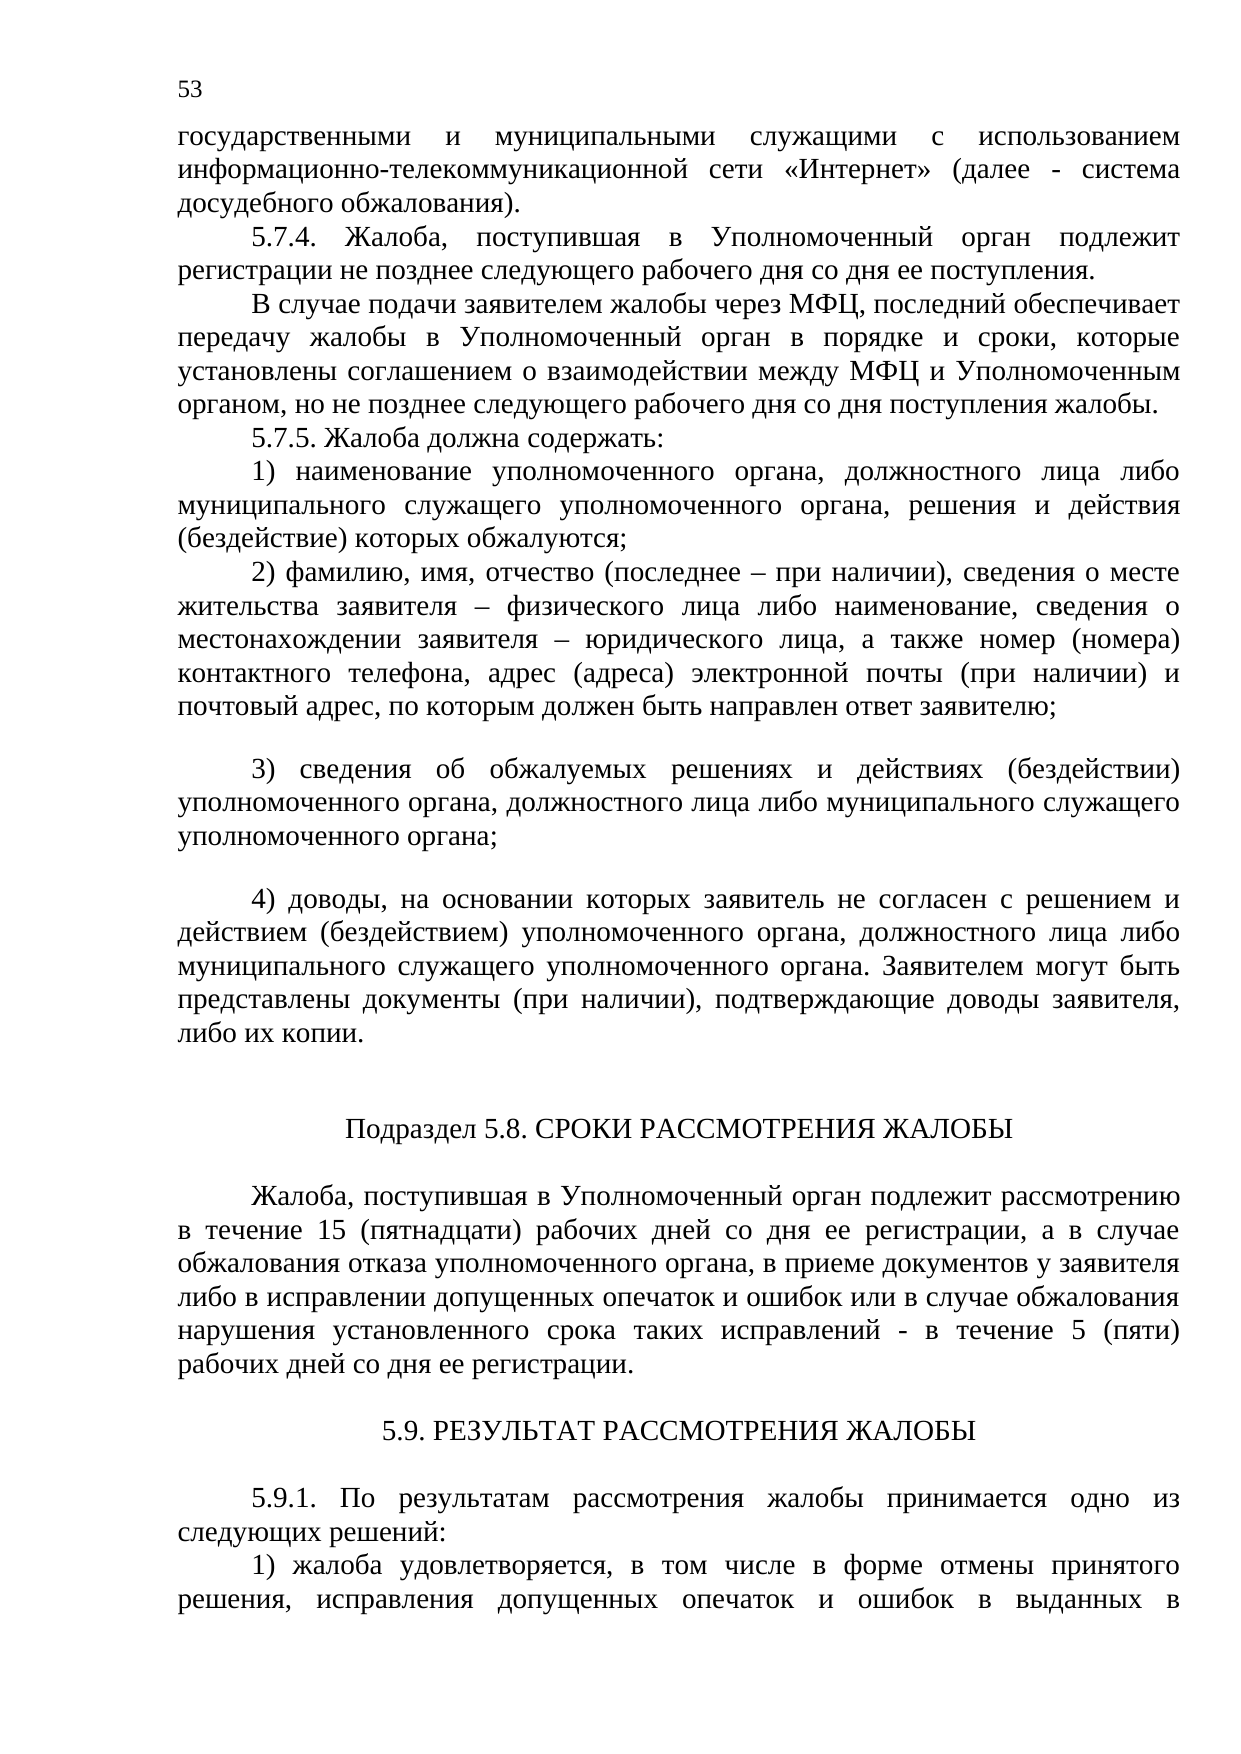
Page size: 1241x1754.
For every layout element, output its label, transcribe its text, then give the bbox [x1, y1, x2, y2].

text 5.9.1. По результатам рассмотрения жалобы принимается одно из следующих решений: [177, 1480, 1181, 1547]
text В случае подачи заявителем жалобы через МФЦ, последний обеспечивает передачу жалобы в Уполномоченный орган в порядке и сроки, которые установлены соглашением о взаимодействии между МФЦ и Уполномоченным органом, но не позднее следующего рабочего дня со дня поступления жалобы. [177, 286, 1181, 420]
text 5.9. РЕЗУЛЬТАТ РАССМОТРЕНИЯ ЖАЛОБЫ [177, 1413, 1181, 1447]
text 1) наименование уполномоченного органа, должностного лица либо муниципального служащего уполномоченного органа, решения и действия (бездействие) которых обжалуются; [177, 453, 1181, 554]
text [177, 1547, 1181, 1614]
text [177, 118, 1181, 219]
text 3) сведения об обжалуемых решениях и действиях (бездействии) уполномоченного органа, должностного лица либо муниципального служащего уполномоченного органа; [177, 751, 1181, 852]
text 2) фамилию, имя, отчество (последнее – при наличии), сведения о месте жительства заявителя – физического лица либо наименование, сведения о местонахождении заявителя – юридического лица, а также номер (номера) контактного телефона, адрес (адреса) электронной почты (при наличии) и почтовый адрес, по которым должен быть направлен ответ заявителю; [177, 554, 1181, 722]
text Подраздел 5.8. СРОКИ РАССМОТРЕНИЯ ЖАЛОБЫ [177, 1111, 1181, 1145]
text 5.7.4. Жалоба, поступившая в Уполномоченный орган подлежит регистрации не позднее следующего рабочего дня со дня ее поступления. [177, 219, 1181, 286]
text Жалоба, поступившая в Уполномоченный орган подлежит рассмотрению в течение 15 (пятнадцати) рабочих дней со дня ее регистрации, а в случае обжалования отказа уполномоченного органа, в приеме документов у заявителя либо в исправлении допущенных опечаток и ошибок или в случае обжалования нарушения установленного срока таких исправлений - в течение 5 (пяти) рабочих дней со дня ее регистрации. [177, 1178, 1181, 1379]
text 5.7.5. Жалоба должна содержать: [177, 420, 1181, 453]
text 4) доводы, на основании которых заявитель не согласен с решением и действием (бездействием) уполномоченного органа, должностного лица либо муниципального служащего уполномоченного органа. Заявителем могут быть представлены документы (при наличии), подтверждающие доводы заявителя, либо их копии. [177, 881, 1181, 1048]
